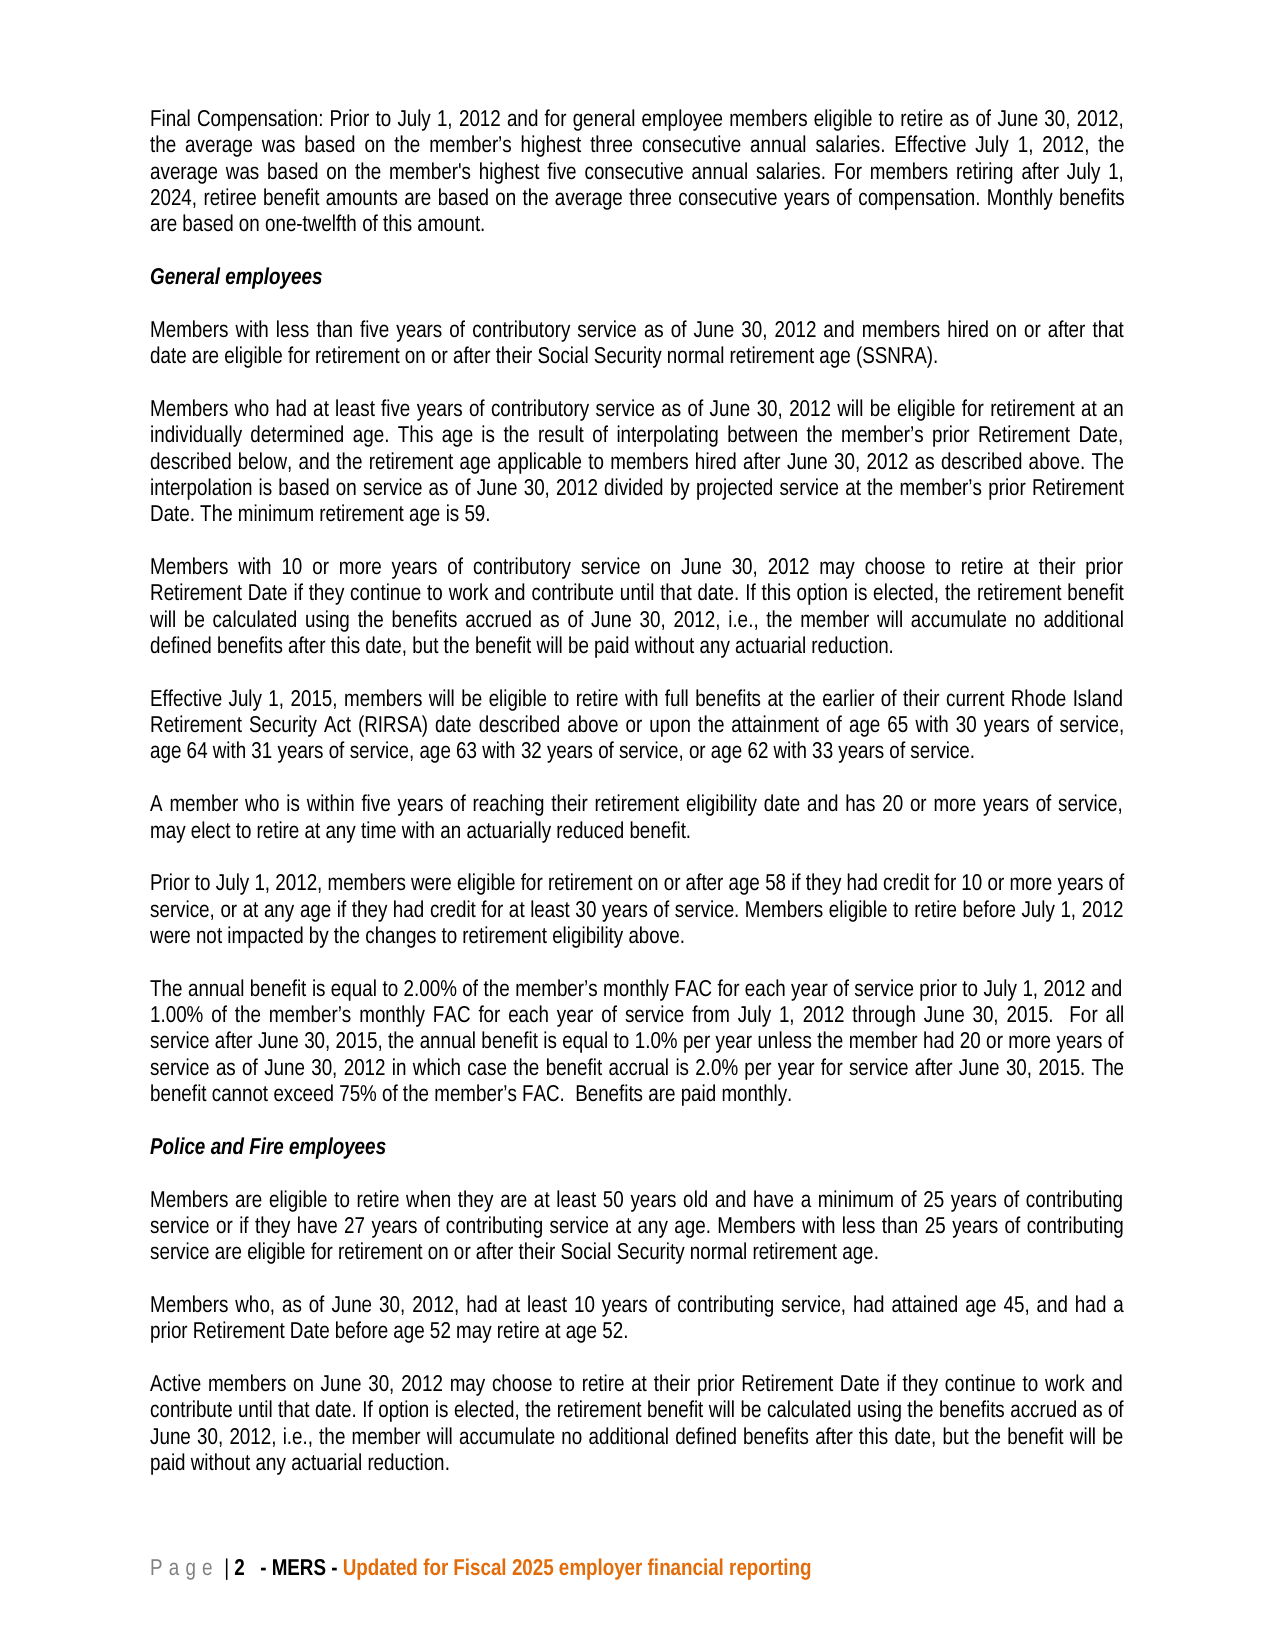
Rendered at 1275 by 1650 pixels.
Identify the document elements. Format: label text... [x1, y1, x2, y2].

text Members with 10 or more years of contributory service on June 30, 2012 may choose to retire at their prior Retirement Date if they continue to work and contribute until that date. If this option is elected, the retirement benefit will be calculated using the benefits accrued as of June 30, 2012, i.e., the member will accumulate no additional defined benefits after this date, but the benefit will be paid without any actuarial reduction. [150, 553, 1125, 658]
text Active members on June 30, 2012 may choose to retire at their prior Retirement Date if they continue to work and contribute until that date. If option is elected, the retirement benefit will be calculated using the benefits accrued as of June 30, 2012, i.e., the member will accumulate no additional defined benefits after this date, but the benefit will be paid without any actuarial reduction. [150, 1370, 1125, 1475]
text General employees [150, 263, 1125, 289]
text Members with less than five years of contributory service as of June 30, 2012 and members hired on or after that date are eligible for retirement on or after their Social Security normal retirement age (SSNRA). [150, 316, 1125, 368]
text Members are eligible to retire when they are at least 50 years old and have a minimum of 25 years of contributing service or if they have 27 years of contributing service at any age. Members with less than 25 years of contributing service are eligible for retirement on or after their Social Security normal retirement age. [150, 1186, 1125, 1264]
text A member who is within five years of reaching their retirement eligibility date and has 20 or more years of service, may elect to retire at any time with an actuarially reduced benefit. [150, 790, 1125, 843]
text Members who had at least five years of contributory service as of June 30, 2012 will be eligible for retirement at an individually determined age. This age is the result of interpolating between the member’s prior Retirement Date, described below, and the retirement age applicable to members hired after June 30, 2012 as described above. The interpolation is based on service as of June 30, 2012 divided by projected service at the member’s prior Retirement Date. The minimum retirement age is 59. [150, 395, 1125, 527]
text Police and Fire employees [150, 1133, 1125, 1159]
text Prior to July 1, 2012, members were eligible for retirement on or after age 58 if they had credit for 10 or more years of service, or at any age if they had credit for at least 30 years of service. Members eligible to retire before July 1, 2012 were not impacted by the changes to retirement eligibility above. [150, 869, 1125, 948]
text Members who, as of June 30, 2012, had at least 10 years of contributing service, had attained age 45, and had a prior Retirement Date before age 52 may retire at age 52. [150, 1291, 1125, 1344]
text Effective July 1, 2015, members will be eligible to retire with full benefits at the earlier of their current Rhode Island Retirement Security Act (RIRSA) date described above or upon the attainment of age 65 with 30 years of service, age 64 with 31 years of service, age 63 with 32 years of service, or age 62 with 33 years of service. [150, 685, 1125, 764]
text Final Compensation: Prior to July 1, 2012 and for general employee members eligible to retire as of June 30, 2012, the average was based on the member’s highest three consecutive annual salaries. Effective July 1, 2012, the average was based on the member's highest five consecutive annual salaries. For members retiring after July 1, 2024, retiree benefit amounts are based on the average three consecutive years of compensation. Monthly benefits are based on one-twelfth of this amount. [150, 105, 1125, 237]
text The annual benefit is equal to 2.00% of the member’s monthly FAC for each year of service prior to July 1, 2012 and 1.00% of the member’s monthly FAC for each year of service from July 1, 2012 through June 30, 2015. For all service after June 30, 2015, the annual benefit is equal to 1.0% per year unless the member had 20 or more years of service as of June 30, 2012 in which case the benefit accrual is 2.0% per year for service after June 30, 2015. The benefit cannot exceed 75% of the member’s FAC. Benefits are paid monthly. [150, 975, 1125, 1106]
